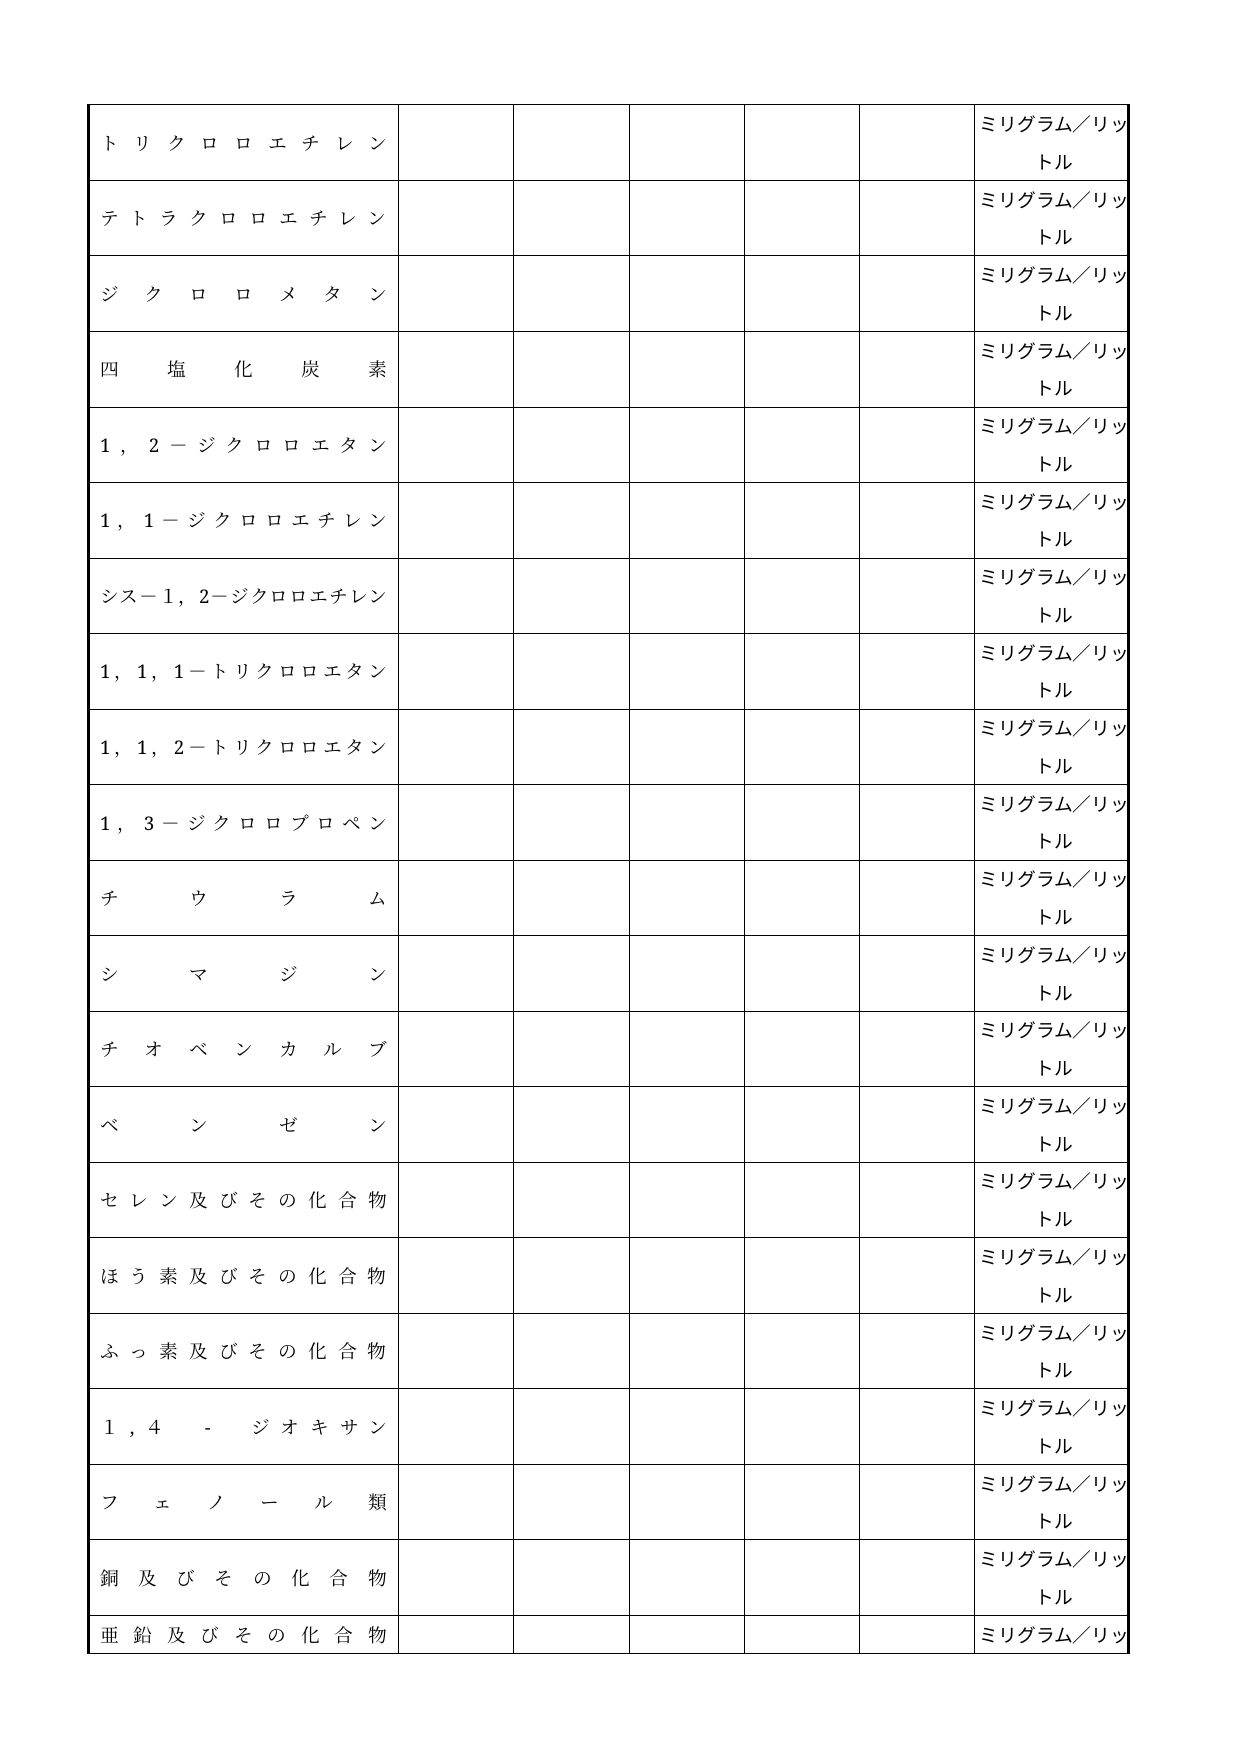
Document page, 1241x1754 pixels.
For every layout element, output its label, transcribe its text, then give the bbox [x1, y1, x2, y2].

table_cell 1，1，2－トリクロロエタン [90, 710, 398, 784]
table_cell 1，1，1－トリクロロエタン [90, 634, 398, 708]
table_cell ミリグラム／リットル [975, 861, 1127, 935]
table_cell [860, 1087, 974, 1162]
table_cell [399, 256, 513, 331]
table_cell [860, 634, 974, 708]
table_cell [860, 332, 974, 406]
table_cell ミリグラム／リットル [975, 105, 1127, 180]
table_cell [860, 1163, 974, 1237]
table_cell トリクロロエチレン [90, 105, 398, 180]
table_cell [399, 408, 513, 482]
table_cell ミリグラム／リットル [975, 1012, 1127, 1086]
table_cell [745, 105, 859, 180]
table_cell [630, 1540, 744, 1615]
table_cell [745, 1616, 859, 1653]
table_cell ミリグラム／リットル [975, 1389, 1127, 1464]
table_cell [630, 1616, 744, 1653]
table_cell [514, 1238, 629, 1313]
table_cell ミリグラム／リットル [975, 1616, 1127, 1653]
table_cell [745, 634, 859, 708]
table_cell ミリグラム／リットル [975, 408, 1127, 482]
table_cell [860, 1540, 974, 1615]
table_cell ミリグラム／リットル [975, 1465, 1127, 1539]
table_cell [630, 256, 744, 331]
table_cell ジクロロメタン [90, 256, 398, 331]
table_cell ミリグラム／リットル [975, 634, 1127, 708]
table_cell [630, 105, 744, 180]
table_cell [514, 105, 629, 180]
table_cell [630, 1238, 744, 1313]
table_cell [860, 936, 974, 1011]
table_cell [630, 559, 744, 633]
table_cell [745, 559, 859, 633]
table_cell [399, 1238, 513, 1313]
table_cell [630, 181, 744, 255]
table_cell チオベンカルブ [90, 1012, 398, 1086]
table_cell ミリグラム／リットル [975, 1314, 1127, 1388]
table_cell [399, 559, 513, 633]
table_cell [399, 181, 513, 255]
table_cell [630, 710, 744, 784]
table_cell [745, 710, 859, 784]
table_cell ミリグラム／リットル [975, 559, 1127, 633]
table_cell ミリグラム／リットル [975, 1238, 1127, 1313]
table_cell [745, 1163, 859, 1237]
table_cell [745, 1087, 859, 1162]
table_cell ほう素及びその化合物 [90, 1238, 398, 1313]
table_cell [399, 1540, 513, 1615]
table_cell [630, 861, 744, 935]
table_cell [630, 332, 744, 406]
table_cell [745, 256, 859, 331]
table_cell [745, 1540, 859, 1615]
table_cell 1，2－ジクロロエタン [90, 408, 398, 482]
table_cell [745, 861, 859, 935]
table_cell [745, 1238, 859, 1313]
table_cell ミリグラム／リットル [975, 1087, 1127, 1162]
table_cell チウラム [90, 861, 398, 935]
table_cell [399, 1389, 513, 1464]
table_cell [514, 1540, 629, 1615]
table_cell [514, 861, 629, 935]
table_cell テトラクロロエチレン [90, 181, 398, 255]
table_cell [514, 181, 629, 255]
table_cell [399, 1616, 513, 1653]
table_cell [860, 559, 974, 633]
table_cell [860, 408, 974, 482]
table_cell ミリグラム／リットル [975, 936, 1127, 1011]
table_cell ミリグラム／リットル [975, 181, 1127, 255]
table_cell [399, 1087, 513, 1162]
table_cell [399, 1314, 513, 1388]
table_cell [860, 785, 974, 859]
table_cell 1，3－ジクロロプロペン [90, 785, 398, 859]
table_cell [630, 1087, 744, 1162]
table_cell [745, 936, 859, 1011]
table_cell ミリグラム／リットル [975, 1540, 1127, 1615]
table_cell [514, 936, 629, 1011]
table_cell [399, 105, 513, 180]
table_cell シマジン [90, 936, 398, 1011]
table_cell [514, 1012, 629, 1086]
table_cell 銅及びその化合物 [90, 1540, 398, 1615]
table_cell [860, 105, 974, 180]
table_cell [630, 408, 744, 482]
table_cell [514, 1314, 629, 1388]
table_cell [630, 1389, 744, 1464]
table_cell [745, 1012, 859, 1086]
table_cell [514, 634, 629, 708]
table_cell [630, 634, 744, 708]
table_cell [514, 1163, 629, 1237]
table_cell 1，1－ジクロロエチレン [90, 483, 398, 557]
table_cell [514, 256, 629, 331]
table_cell [860, 1238, 974, 1313]
table_cell [860, 1389, 974, 1464]
table_cell [860, 1465, 974, 1539]
table_cell [399, 936, 513, 1011]
table_cell ベンゼン [90, 1087, 398, 1162]
table_cell [514, 785, 629, 859]
table_cell [860, 181, 974, 255]
table_cell [399, 483, 513, 557]
table_cell [860, 1012, 974, 1086]
table_cell [514, 408, 629, 482]
table_cell ふっ素及びその化合物 [90, 1314, 398, 1388]
table_cell [399, 785, 513, 859]
table_cell [399, 1163, 513, 1237]
table_cell [399, 861, 513, 935]
table_cell [630, 785, 744, 859]
table_cell [514, 710, 629, 784]
table_cell [514, 483, 629, 557]
table_cell [399, 710, 513, 784]
table_cell [745, 1314, 859, 1388]
table_cell 四塩化炭素 [90, 332, 398, 406]
table_cell [399, 332, 513, 406]
table_cell [630, 1163, 744, 1237]
table_cell [514, 1465, 629, 1539]
table_cell 亜鉛及びその化合物 [90, 1616, 398, 1653]
table_cell ミリグラム／リットル [975, 332, 1127, 406]
table_cell [630, 1314, 744, 1388]
table_cell [514, 1389, 629, 1464]
table_cell [514, 1616, 629, 1653]
table_cell [745, 1389, 859, 1464]
table_cell [514, 559, 629, 633]
table_cell [745, 181, 859, 255]
table_cell [745, 408, 859, 482]
table_cell １,４ - ジオキサン [90, 1389, 398, 1464]
table_cell [399, 1465, 513, 1539]
table_cell [630, 936, 744, 1011]
table_cell [630, 483, 744, 557]
table_cell [399, 634, 513, 708]
table_cell [860, 256, 974, 331]
table_cell フェノール類 [90, 1465, 398, 1539]
table_cell [630, 1465, 744, 1539]
table_cell [860, 1314, 974, 1388]
table_cell ミリグラム／リットル [975, 710, 1127, 784]
table_cell [514, 1087, 629, 1162]
table_cell [860, 710, 974, 784]
table_cell シス－１，2－ジクロロエチレン [90, 559, 398, 633]
table_cell [514, 332, 629, 406]
table_cell [399, 1012, 513, 1086]
table_cell [630, 1012, 744, 1086]
table_cell [745, 332, 859, 406]
table_cell ミリグラム／リットル [975, 483, 1127, 557]
table_cell ミリグラム／リットル [975, 256, 1127, 331]
table_cell [745, 483, 859, 557]
table_cell [860, 1616, 974, 1653]
table_cell [745, 785, 859, 859]
table_cell [860, 483, 974, 557]
table_cell [745, 1465, 859, 1539]
table_cell セレン及びその化合物 [90, 1163, 398, 1237]
table_cell [860, 861, 974, 935]
table_cell ミリグラム／リットル [975, 1163, 1127, 1237]
table_cell ミリグラム／リットル [975, 785, 1127, 859]
